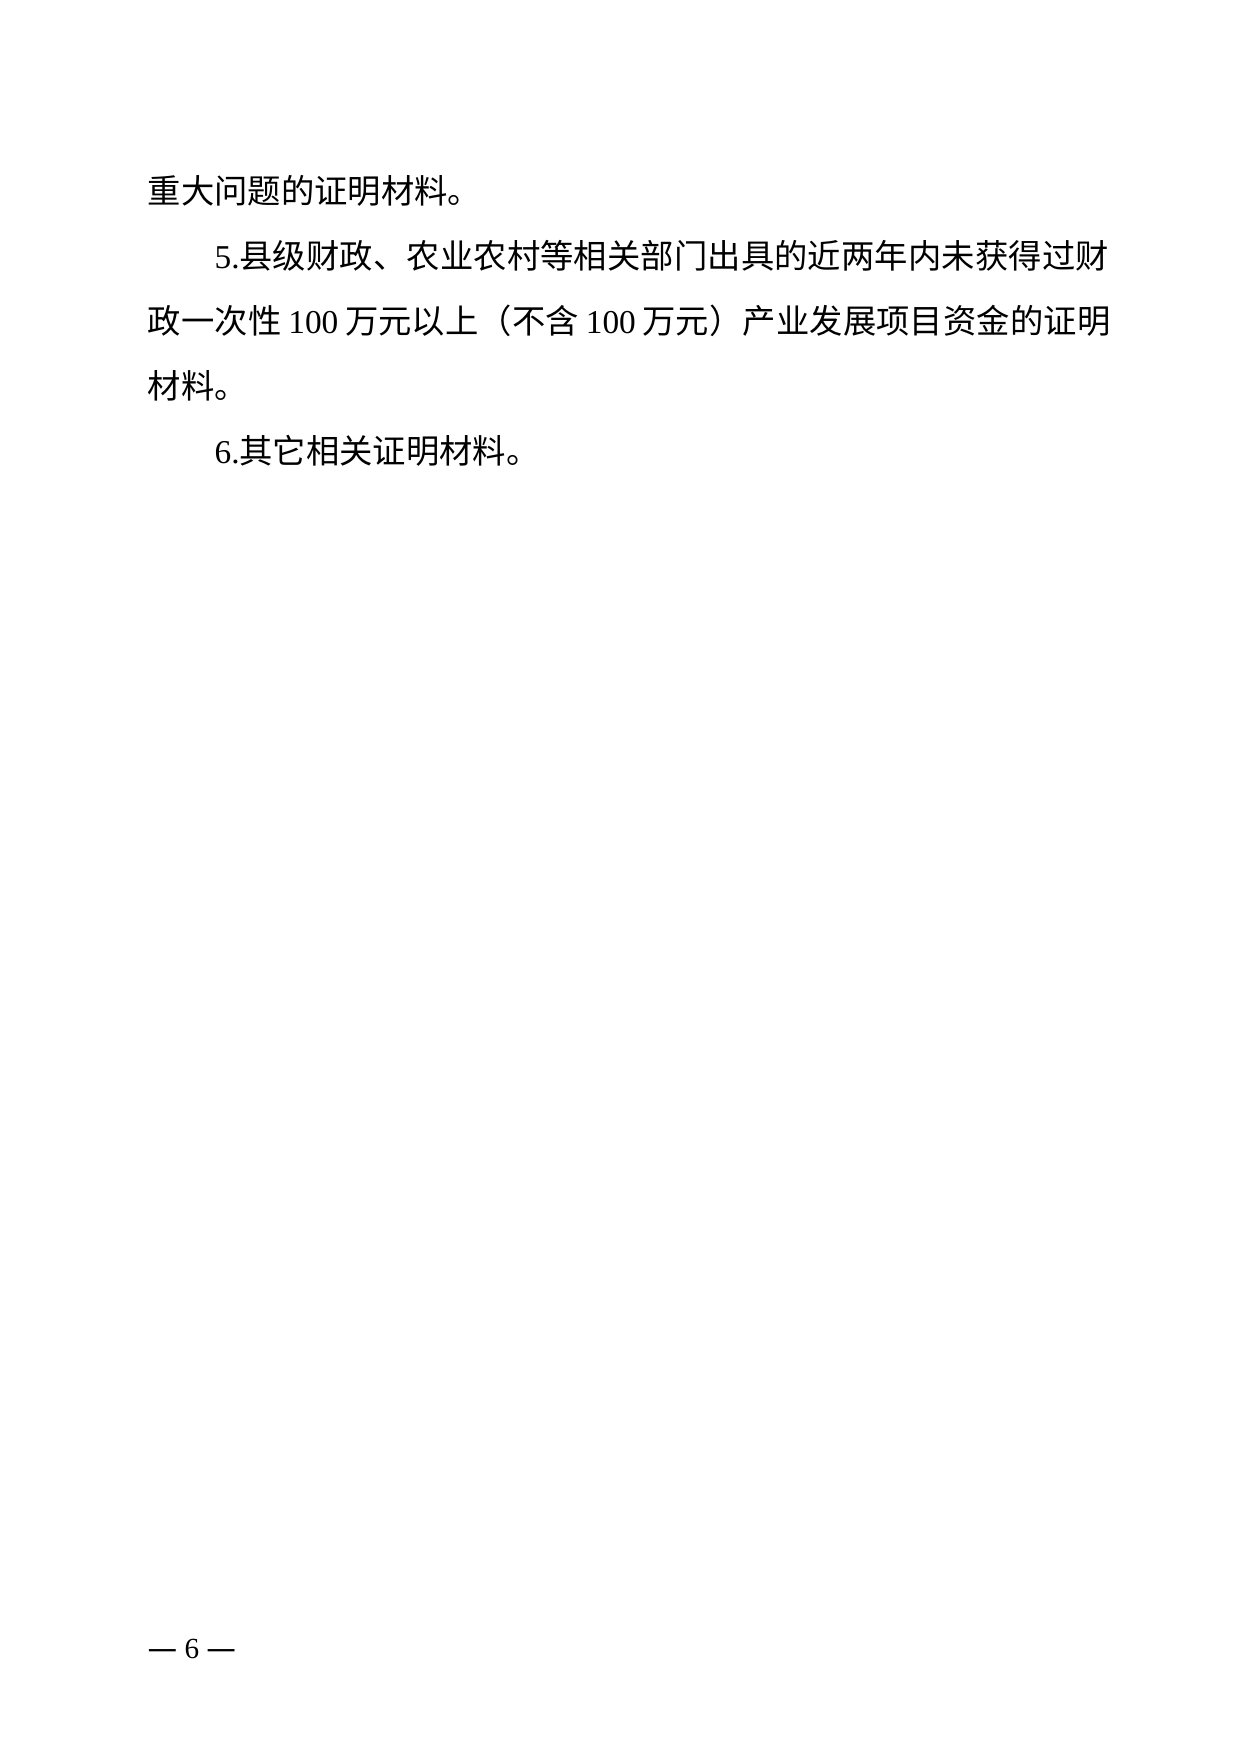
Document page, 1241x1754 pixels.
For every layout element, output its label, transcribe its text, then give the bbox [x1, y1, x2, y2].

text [148, 156, 1110, 221]
text 5.县级财政、农业农村等相关部门出具的近两年内未获得过财政一次性100万元以上（不含100万元）产业发展项目资金的证明材料。 [148, 221, 1110, 416]
text 6.其它相关证明材料。 [148, 416, 1110, 481]
